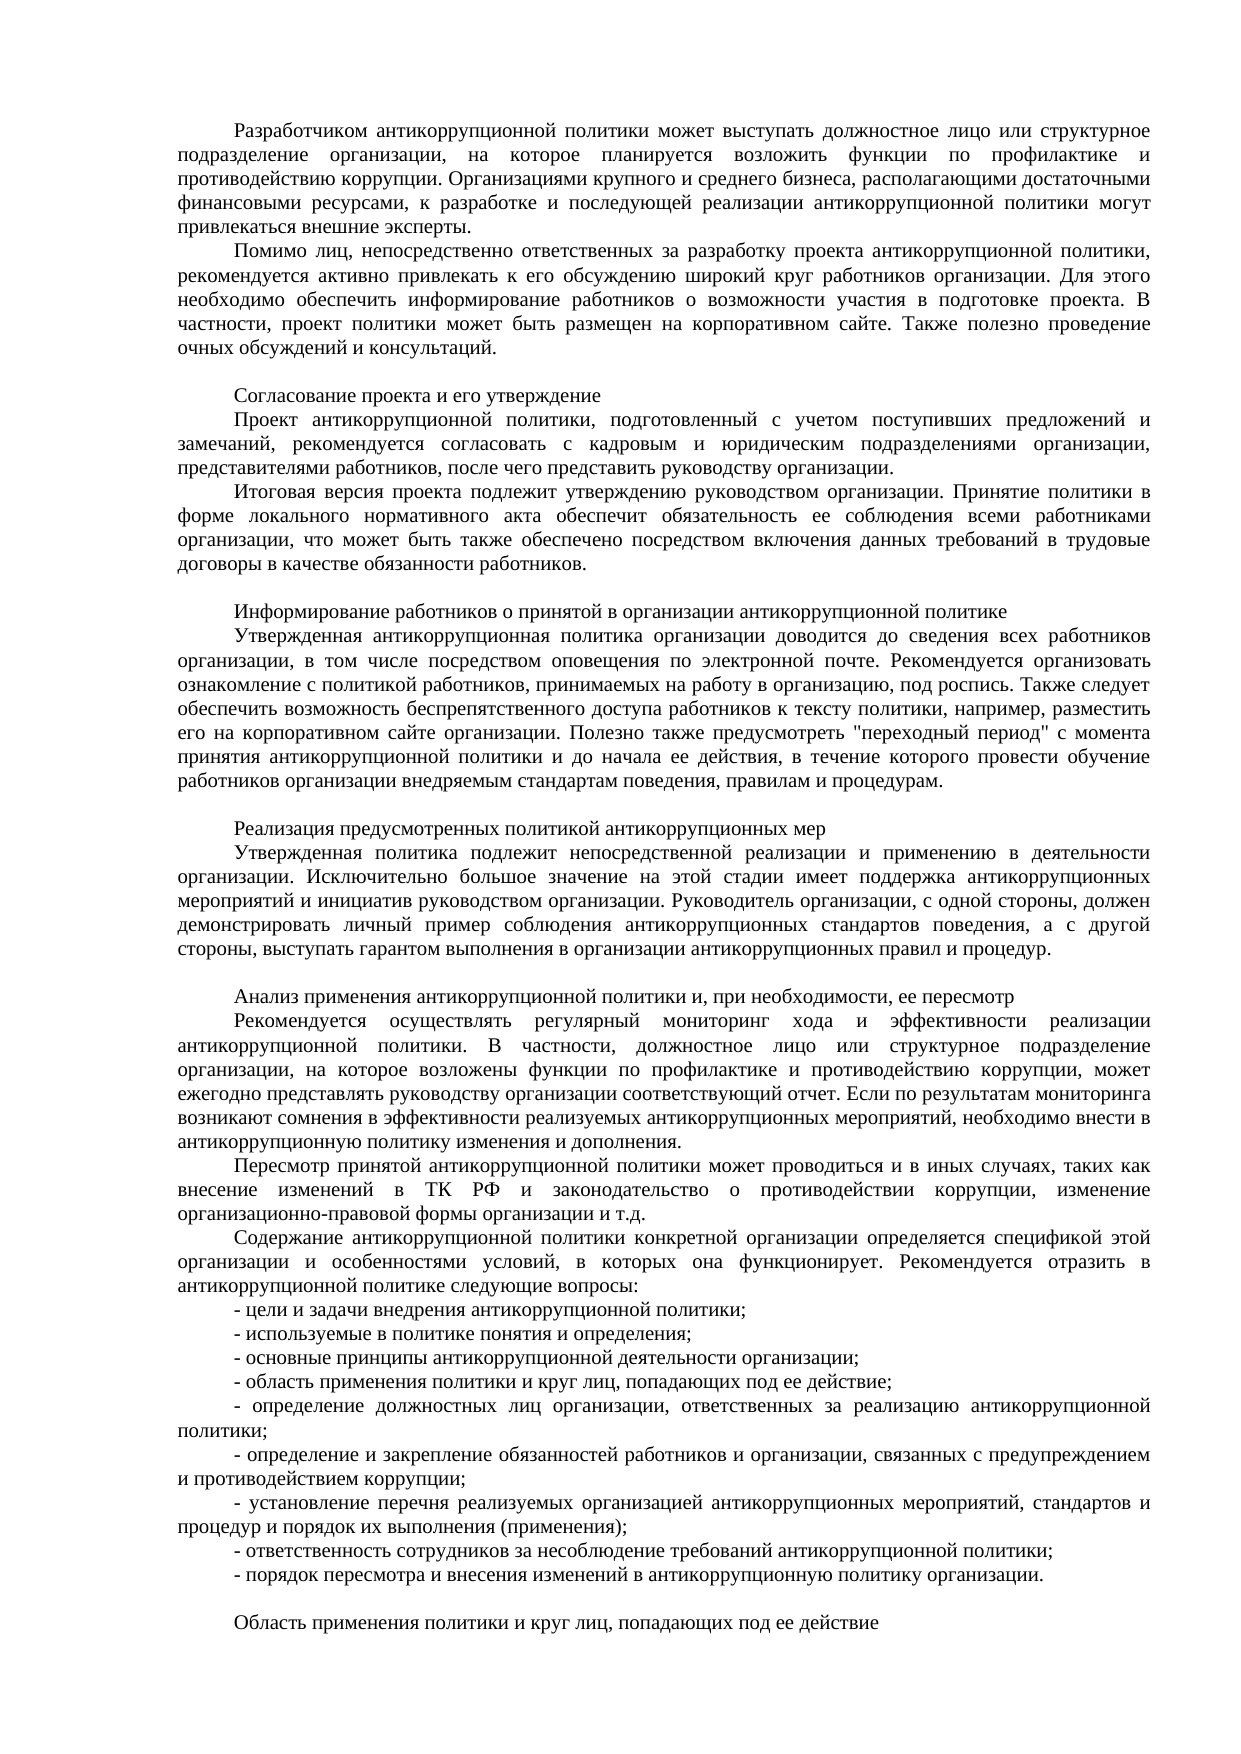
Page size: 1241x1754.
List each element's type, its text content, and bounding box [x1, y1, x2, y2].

text - основные принципы антикоррупционной деятельности организации; [177, 1345, 1152, 1369]
text - используемые в политике понятия и определения; [177, 1321, 1152, 1345]
text Информирование работников о принятой в организации антикоррупционной политике [177, 599, 1152, 623]
text Пересмотр принятой антикоррупционной политики может проводиться и в иных случаях, таких как внесение изменений в ТК РФ и законодательство о противодействии коррупции, изменение организационно-правовой формы организации и т.д. [177, 1153, 1152, 1225]
text Проект антикоррупционной политики, подготовленный с учетом поступивших предложений и замечаний, рекомендуется согласовать с кадровым и юридическим подразделениями организации, представителями работников, после чего представить руководству организации. [177, 407, 1152, 479]
text Область применения политики и круг лиц, попадающих под ее действие [177, 1610, 1152, 1634]
text - цели и задачи внедрения антикоррупционной политики; [177, 1297, 1152, 1321]
text - ответственность сотрудников за несоблюдение требований антикоррупционной политики; [177, 1538, 1152, 1562]
text - определение должностных лиц организации, ответственных за реализацию антикоррупционной политики; [177, 1393, 1152, 1442]
text Утвержденная антикоррупционная политика организации доводится до сведения всех работников организации, в том числе посредством оповещения по электронной почте. Рекомендуется организовать ознакомление с политикой работников, принимаемых на работу в организацию, под роспись. Также следует обеспечить возможность беспрепятственного доступа работников к тексту политики, например, разместить его на корпоративном сайте организации. Полезно также предусмотреть "переходный период" с момента принятия антикоррупционной политики и до начала ее действия, в течение которого провести обучение работников организации внедряемым стандартам поведения, правилам и процедурам. [177, 623, 1152, 792]
text Разработчиком антикоррупционной политики может выступать должностное лицо или структурное подразделение организации, на которое планируется возложить функции по профилактике и противодействию коррупции. Организациями крупного и среднего бизнеса, располагающими достаточными финансовыми ресурсами, к разработке и последующей реализации антикоррупционной политики могут привлекаться внешние эксперты. [177, 118, 1152, 238]
text - область применения политики и круг лиц, попадающих под ее действие; [177, 1369, 1152, 1393]
text Утвержденная политика подлежит непосредственной реализации и применению в деятельности организации. Исключительно большое значение на этой стадии имеет поддержка антикоррупционных мероприятий и инициатив руководством организации. Руководитель организации, с одной стороны, должен демонстрировать личный пример соблюдения антикоррупционных стандартов поведения, а с другой стороны, выступать гарантом выполнения в организации антикоррупционных правил и процедур. [177, 840, 1152, 960]
text - определение и закрепление обязанностей работников и организации, связанных с предупреждением и противодействием коррупции; [177, 1442, 1152, 1490]
text Итоговая версия проекта подлежит утверждению руководством организации. Принятие политики в форме локального нормативного акта обеспечит обязательность ее соблюдения всеми работниками организации, что может быть также обеспечено посредством включения данных требований в трудовые договоры в качестве обязанности работников. [177, 479, 1152, 575]
text Согласование проекта и его утверждение [177, 383, 1152, 407]
text Помимо лиц, непосредственно ответственных за разработку проекта антикоррупционной политики, рекомендуется активно привлекать к его обсуждению широкий круг работников организации. Для этого необходимо обеспечить информирование работников о возможности участия в подготовке проекта. В частности, проект политики может быть размещен на корпоративном сайте. Также полезно проведение очных обсуждений и консультаций. [177, 238, 1152, 359]
text Анализ применения антикоррупционной политики и, при необходимости, ее пересмотр [177, 984, 1152, 1008]
text Рекомендуется осуществлять регулярный мониторинг хода и эффективности реализации антикоррупционной политики. В частности, должностное лицо или структурное подразделение организации, на которое возложены функции по профилактике и противодействию коррупции, может ежегодно представлять руководству организации соответствующий отчет. Если по результатам мониторинга возникают сомнения в эффективности реализуемых антикоррупционных мероприятий, необходимо внести в антикоррупционную политику изменения и дополнения. [177, 1008, 1152, 1153]
text Реализация предусмотренных политикой антикоррупционных мер [177, 816, 1152, 840]
text - порядок пересмотра и внесения изменений в антикоррупционную политику организации. [177, 1562, 1152, 1586]
text Содержание антикоррупционной политики конкретной организации определяется спецификой этой организации и особенностями условий, в которых она функционирует. Рекомендуется отразить в антикоррупционной политике следующие вопросы: [177, 1225, 1152, 1297]
text - установление перечня реализуемых организацией антикоррупционных мероприятий, стандартов и процедур и порядок их выполнения (применения); [177, 1490, 1152, 1538]
